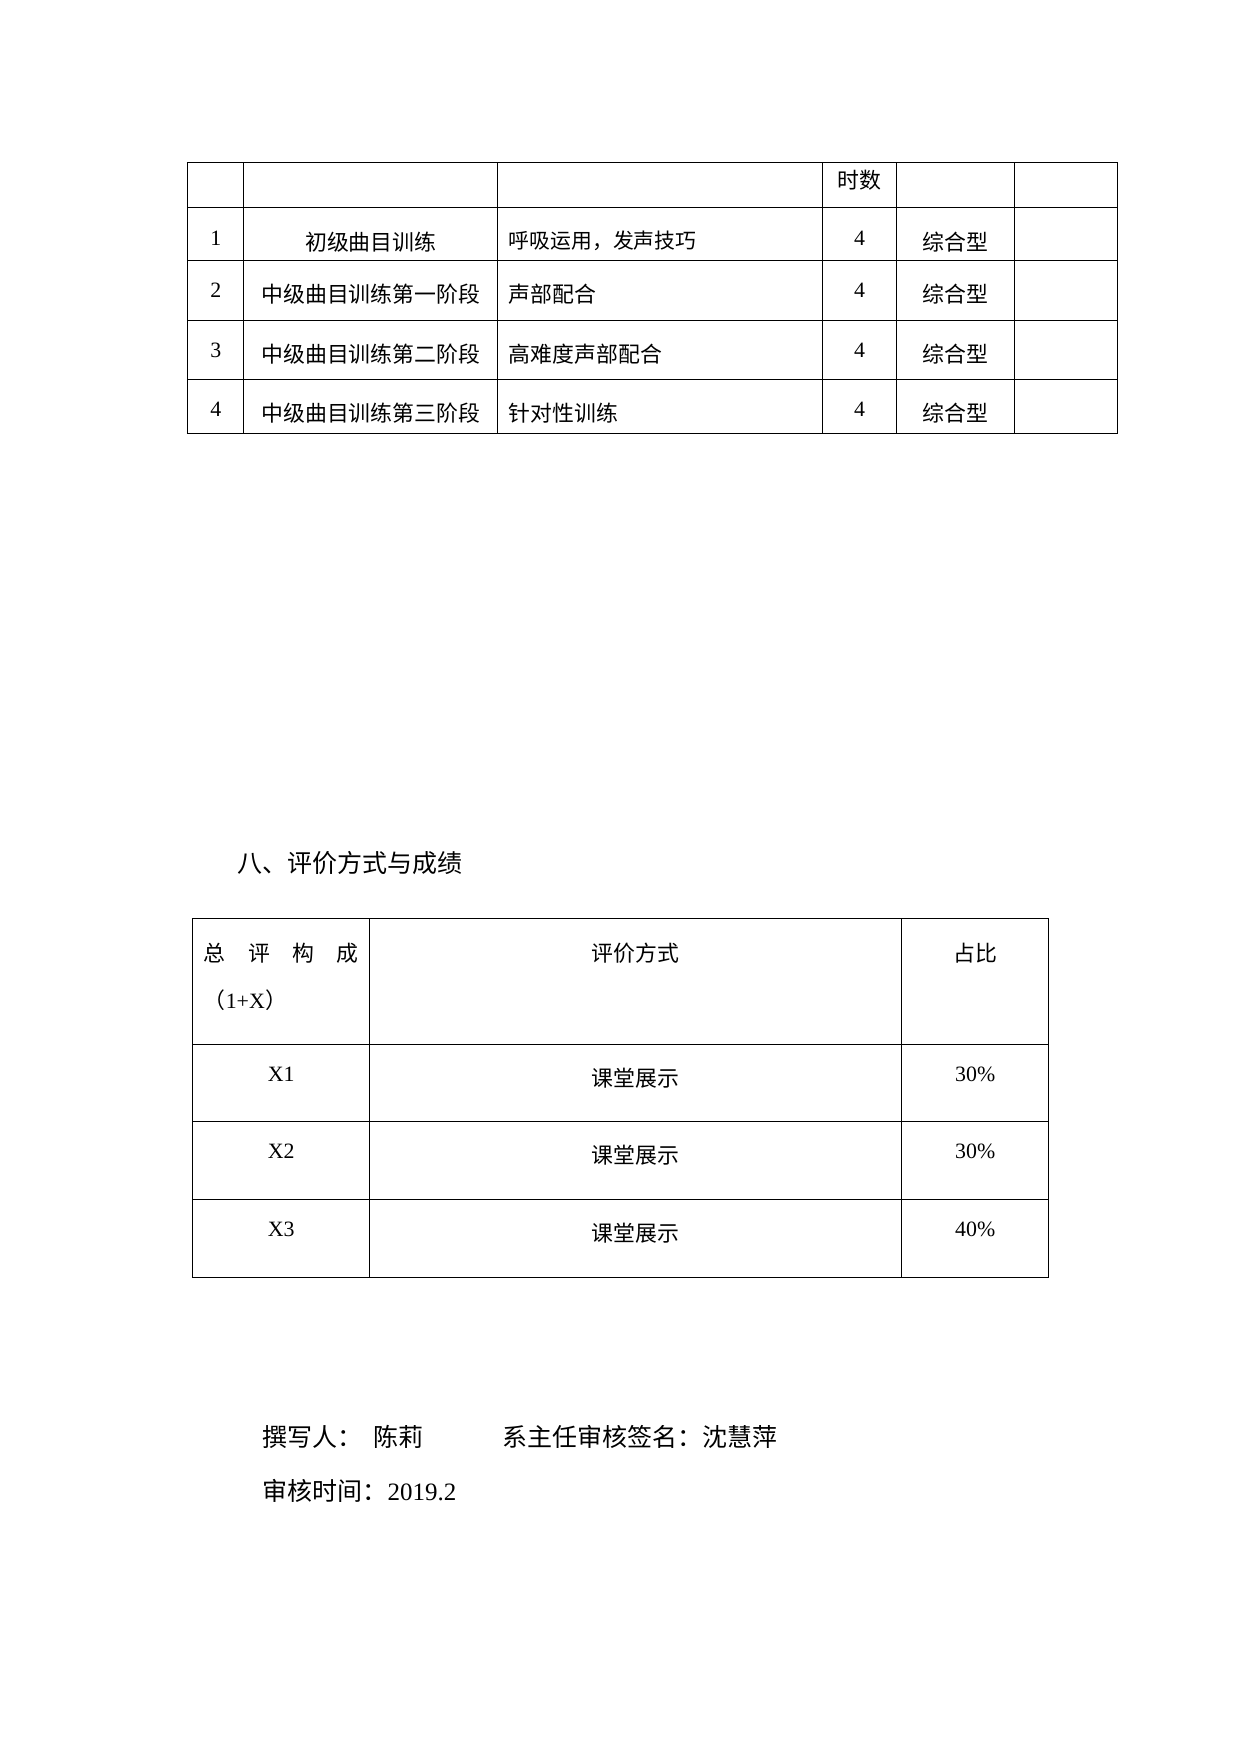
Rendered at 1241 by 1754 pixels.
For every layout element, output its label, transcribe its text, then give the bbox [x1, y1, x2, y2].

table_cell 3 [188, 321, 243, 378]
table_cell [1015, 321, 1117, 378]
table_header 占比 [902, 919, 1048, 1043]
table_header 序号 [188, 163, 243, 207]
table_cell 30% [902, 1045, 1048, 1121]
table_cell X1 [193, 1045, 369, 1121]
table_cell 4 [823, 380, 896, 433]
table_cell [1015, 208, 1117, 260]
table_header 备注 [1015, 163, 1117, 207]
table_cell 课堂展示 [370, 1200, 901, 1277]
table_cell 综合型 [897, 261, 1014, 320]
table_cell 30% [902, 1122, 1048, 1199]
table_cell 针对性训练 [498, 380, 822, 433]
table_header 主要内容 [498, 163, 822, 207]
table_header 实验类型 [897, 163, 1014, 207]
table_cell 呼吸运用，发声技巧 [498, 208, 822, 260]
table_cell X3 [193, 1200, 369, 1277]
table_cell 中级曲目训练第三阶段 [244, 380, 497, 433]
table_cell 中级曲目训练第一阶段 [244, 261, 497, 320]
table_header 实验 时数 [823, 163, 896, 207]
table_header 实验名称 [244, 163, 497, 207]
table_cell 课堂展示 [370, 1122, 901, 1199]
text 八、评价方式与成绩 [187, 844, 790, 880]
table_cell 综合型 [897, 321, 1014, 378]
table_cell 综合型 [897, 208, 1014, 260]
table_cell 4 [188, 380, 243, 433]
table_cell 2 [188, 261, 243, 320]
table_header 总评构成（1+X） [193, 919, 369, 1043]
table_cell 综合型 [897, 380, 1014, 433]
table_header 评价方式 [370, 919, 901, 1043]
table_cell 4 [823, 261, 896, 320]
table_cell 课堂展示 [370, 1045, 901, 1121]
table_cell [1015, 380, 1117, 433]
table_cell 声部配合 [498, 261, 822, 320]
table_cell 4 [823, 208, 896, 260]
table_cell 40% [902, 1200, 1048, 1277]
table_cell [1015, 261, 1117, 320]
text 审核时间：2019.2 [187, 1472, 1053, 1508]
table_cell 高难度声部配合 [498, 321, 822, 378]
table_cell X2 [193, 1122, 369, 1199]
table_cell 中级曲目训练第二阶段 [244, 321, 497, 378]
text 撰写人： 陈莉 系主任审核签名：沈慧萍 [187, 1417, 1053, 1454]
table_cell 1 [188, 208, 243, 260]
table_cell 初级曲目训练 [244, 208, 497, 260]
table_cell 4 [823, 321, 896, 378]
